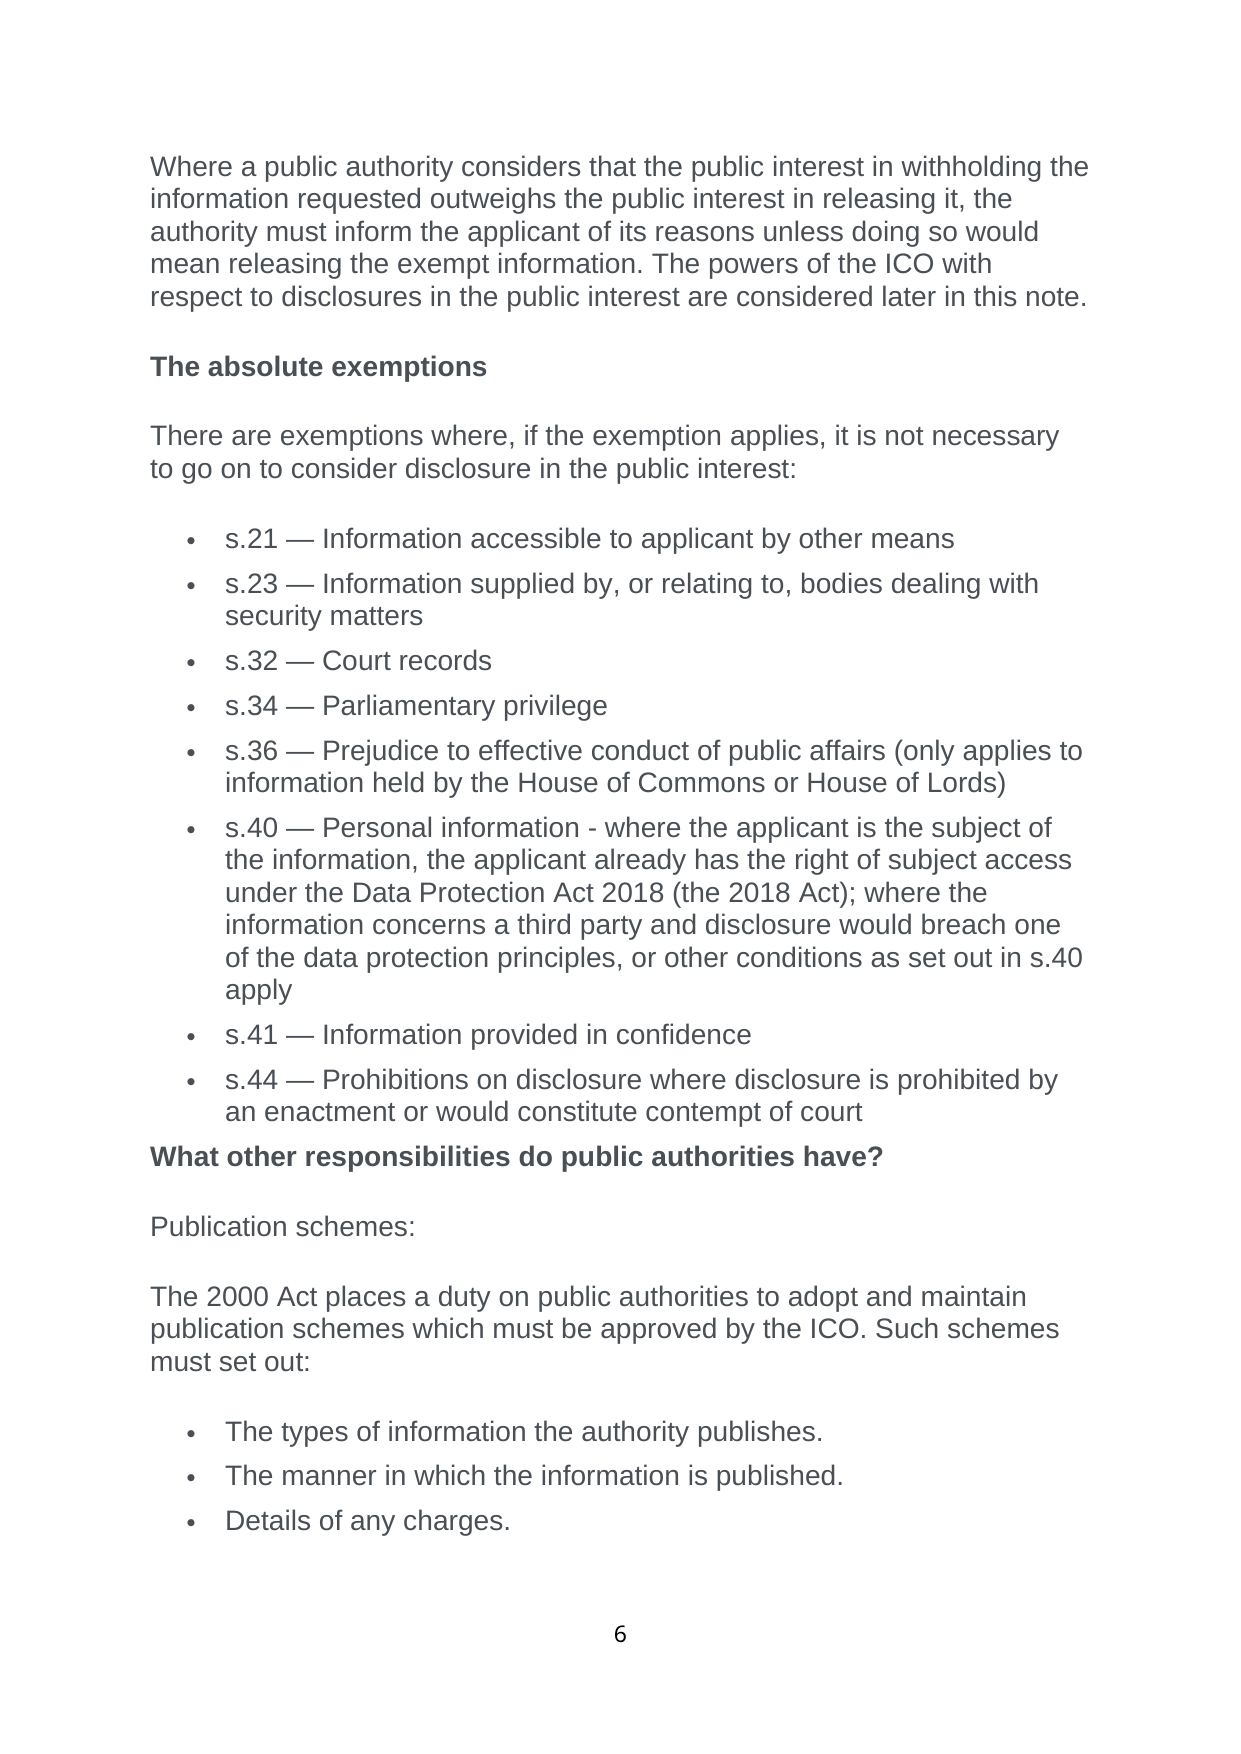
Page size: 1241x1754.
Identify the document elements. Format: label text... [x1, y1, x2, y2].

list The types of information the authority publishes. [187, 1414, 1090, 1447]
text The 2000 Act places a duty on public authorities to adopt and maintain publication schemes which must be approved by the ICO. Such schemes must set out: [150, 1280, 1090, 1377]
list s.34 — Parliamentary privilege [187, 689, 1090, 721]
list s.21 — Information accessible to applicant by other means [187, 522, 1090, 554]
text Publication schemes: [150, 1210, 1090, 1242]
text There are exemptions where, if the exemption applies, it is not necessary to go on to consider disclosure in the public interest: [150, 419, 1090, 484]
list s.41 — Information provided in confidence [187, 1018, 1090, 1050]
list s.23 — Information supplied by, or relating to, bodies dealing with security matters [187, 567, 1090, 631]
list The manner in which the information is published. [187, 1459, 1090, 1492]
text The absolute exemptions [150, 349, 1090, 382]
list s.40 — Personal information - where the applicant is the subject of the information, the applicant already has the right of subject access under the Data Protection Act 2018 (the 2018 Act); where the information concerns a third party and disclosure would breach one of the data protection principles, or other conditions as set out in s.40 apply [187, 811, 1090, 1005]
text What other responsibilities do public authorities have? [150, 1140, 1090, 1172]
list s.32 — Court records [187, 644, 1090, 676]
list s.44 — Prohibitions on disclosure where disclosure is prohibited by an enactment or would constitute contempt of court [187, 1063, 1090, 1127]
list s.36 — Prejudice to effective conduct of public affairs (only applies to information held by the House of Commons or House of Lords) [187, 734, 1090, 798]
text Where a public authority considers that the public interest in withholding the information requested outweighs the public interest in releasing it, the authority must inform the applicant of its reasons unless doing so would mean releasing the exempt information. The powers of the ICO with respect to disclosures in the public interest are considered later in this note. [150, 150, 1090, 312]
list Details of any charges. [187, 1504, 1090, 1537]
